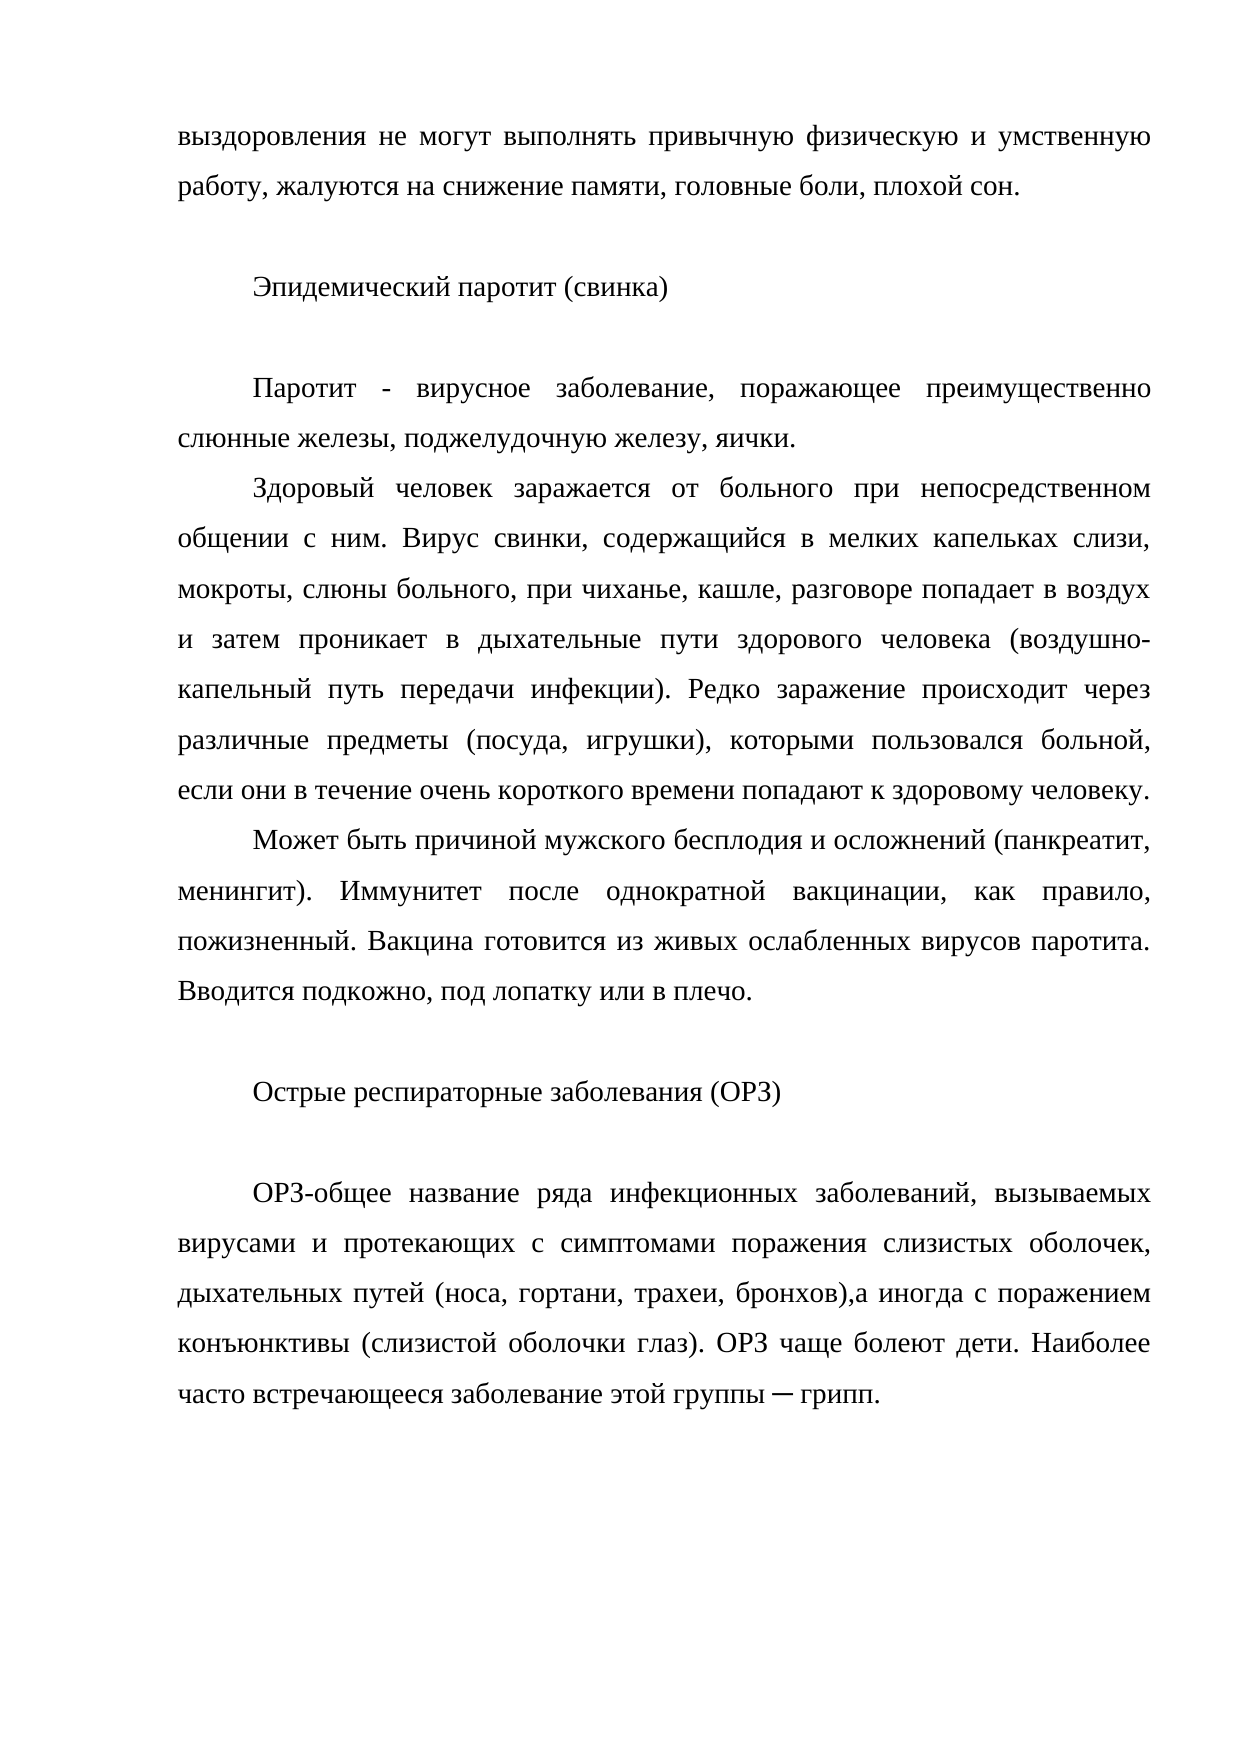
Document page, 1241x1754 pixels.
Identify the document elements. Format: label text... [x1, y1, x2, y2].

text Паротит - вирусное заболевание, поражающее преимущественно слюнные железы, поджелудочную железу, яички. [177, 370, 1152, 453]
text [177, 118, 1152, 202]
text Эпидемический паротит (свинка) [177, 269, 1152, 303]
text Острые респираторные заболевания (ОРЗ) [177, 1074, 1152, 1108]
text Может быть причиной мужского бесплодия и осложнений (панкреатит, менингит). Иммунитет после однократной вакцинации, как правило, пожизненный. Вакцина готовится из живых ослабленных вирусов паротита. Вводится подкожно, под лопатку или в плечо. [177, 822, 1152, 1007]
text ОРЗ-общее название ряда инфекционных заболеваний, вызываемых вирусами и протекающих с симптомами поражения слизистых оболочек, дыхательных путей (носа, гортани, трахеи, бронхов),а иногда с поражением конъюнктивы (слизистой оболочки глаз). ОРЗ чаще болеют дети. Наиболее часто встречающееся заболевание этой группы ─ грипп. [177, 1175, 1152, 1409]
text Здоровый человек заражается от больного при непосредственном общении с ним. Вирус свинки, содержащийся в мелких капельках слизи, мокроты, слюны больного, при чиханье, кашле, разговоре попадает в воздух и затем проникает в дыхательные пути здорового человека (воздушно-капельный путь передачи инфекции). Редко заражение происходит через различные предметы (посуда, игрушки), которыми пользовался больной, если они в течение очень короткого времени попадают к здоровому человеку. [177, 470, 1152, 806]
